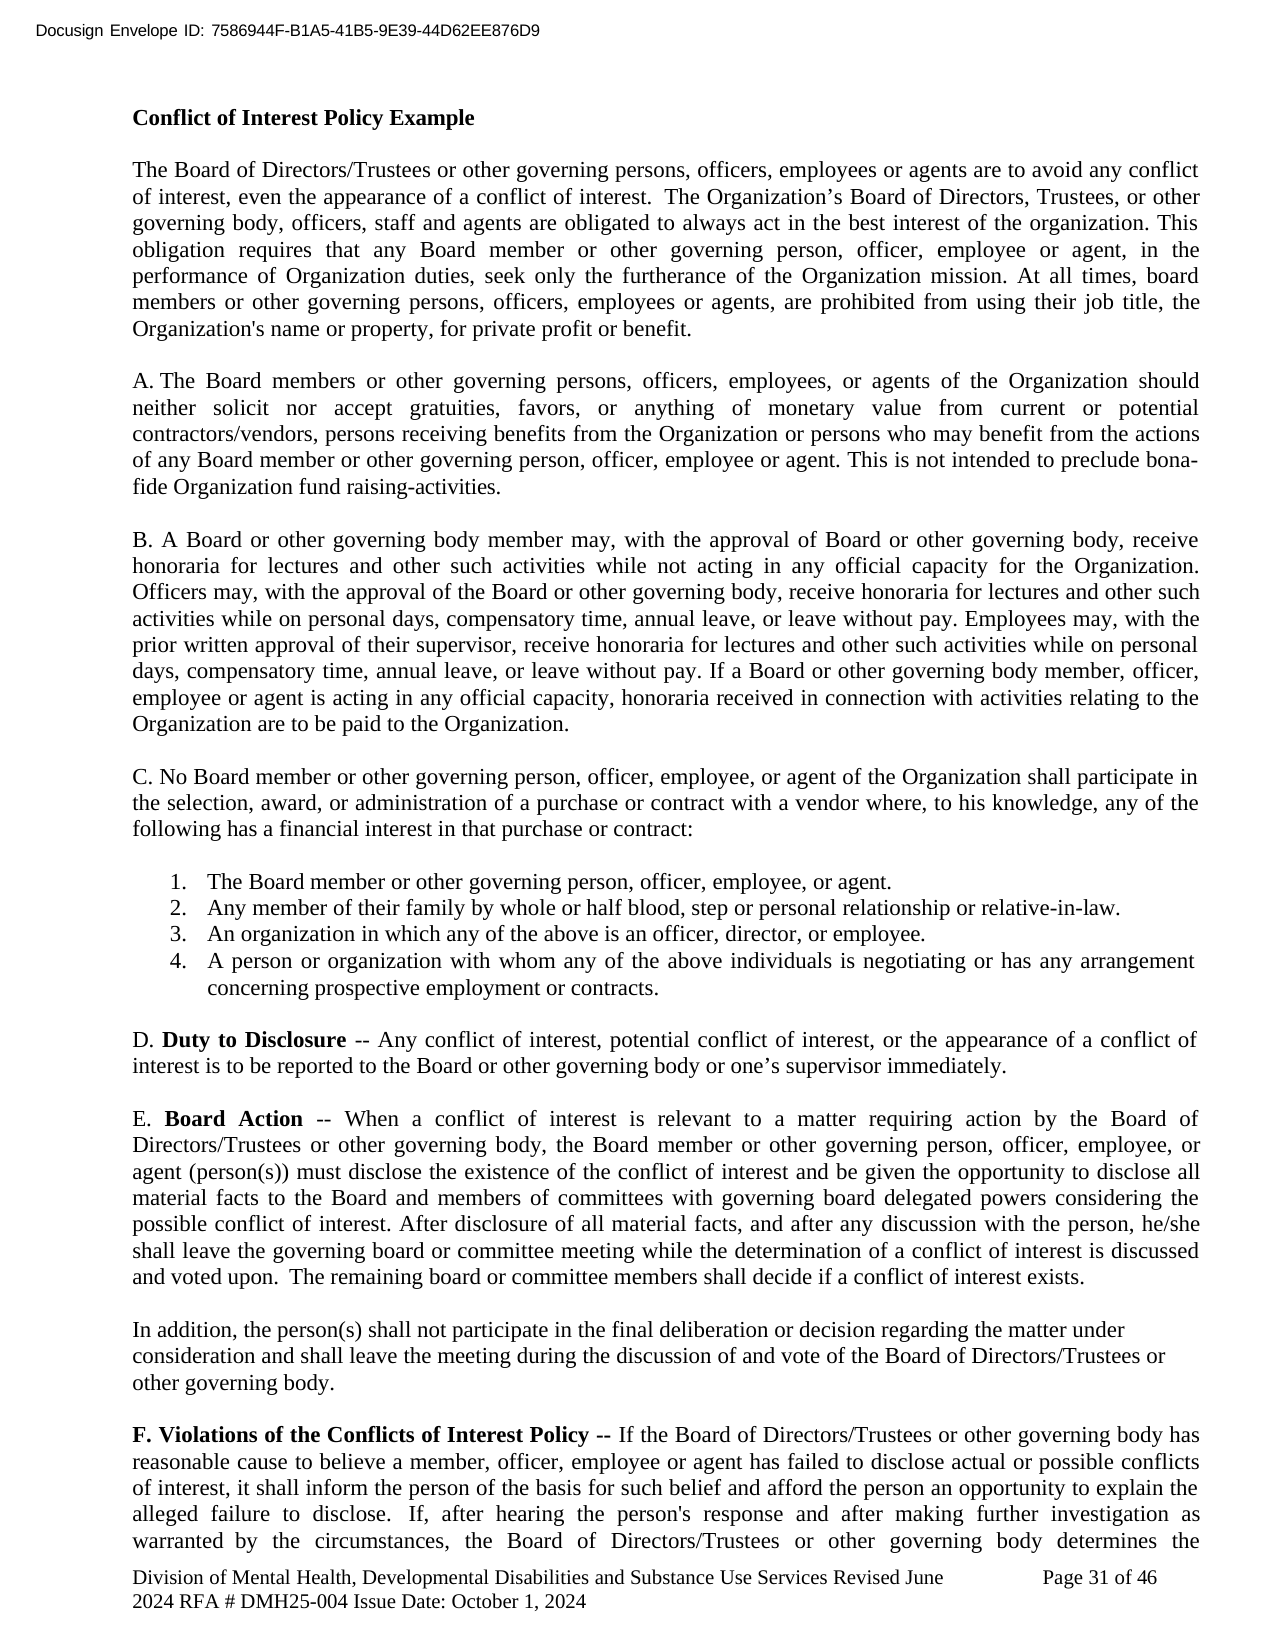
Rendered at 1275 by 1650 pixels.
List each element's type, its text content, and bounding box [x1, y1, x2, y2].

list No Board member or other governing person, officer, employee, or agent of the Organization shall participate in the selection, award, or administration of a purchase or contract with a vendor where, to his knowledge, any of the following has a financial interest in that purchase or contract: [132, 763, 1200, 842]
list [132, 1421, 1201, 1553]
list The Board members or other governing persons, officers, employees, or agents of the Organization should neither solicit nor accept gratuities, favors, or anything of monetary value from current or potential contractors/vendors, persons receiving benefits from the Organization or persons who may benefit from the actions of any Board member or other governing person, officer, employee or agent. This is not intended to preclude bona-fide Organization fund raising-activities. [132, 367, 1201, 499]
list A person or organization with whom any of the above individuals is negotiating or has any arrangement concerning prospective employment or contracts. [169, 947, 1199, 1000]
list The Board member or other governing person, officer, employee, or agent. [169, 868, 1239, 894]
list Board Action -- When a conflict of interest is relevant to a matter requiring action by the Board of Directors/Trustees or other governing body, the Board member or other governing person, officer, employee, or agent (person(s)) must disclose the existence of the conflict of interest and be given the opportunity to disclose all material facts to the Board and members of committees with governing board delegated powers considering the possible conflict of interest. After disclosure of all material facts, and after any discussion with the person, he/she shall leave the governing board or committee meeting while the determination of a conflict of interest is discussed and voted upon. The remaining board or committee members shall decide if a conflict of interest exists. [132, 1105, 1200, 1289]
subtitle Conflict of Interest Policy Example [132, 104, 1239, 130]
list A Board or other governing body member may, with the approval of Board or other governing body, receive honoraria for lectures and other such activities while not acting in any official capacity for the Organization. Officers may, with the approval of the Board or other governing body, receive honoraria for lectures and other such activities while on personal days, compensatory time, annual leave, or leave without pay. Employees may, with the prior written approval of their supervisor, receive honoraria for lectures and other such activities while on personal days, compensatory time, annual leave, or leave without pay. If a Board or other governing body member, officer, employee or agent is acting in any official capacity, honoraria received in connection with activities relating to the Organization are to be paid to the Organization. [132, 526, 1200, 736]
text The Board of Directors/Trustees or other governing persons, officers, employees or agents are to avoid any conflict of interest, even the appearance of a conflict of interest. The Organization’s Board of Directors, Trustees, or other governing body, officers, staff and agents are obligated to always act in the best interest of the organization. This obligation requires that any Board member or other governing person, officer, employee or agent, in the performance of Organization duties, seek only the furtherance of the Organization mission. At all times, board members or other governing persons, officers, employees or agents, are prohibited from using their job title, the Organization's name or property, for private profit or benefit. [132, 157, 1201, 341]
list An organization in which any of the above is an officer, director, or employee. [169, 921, 1239, 947]
list Duty to Disclosure -- Any conflict of interest, potential conflict of interest, or the appearance of a conflict of interest is to be reported to the Board or other governing body or one’s supervisor immediately. [132, 1026, 1199, 1079]
text In addition, the person(s) shall not participate in the final deliberation or decision regarding the matter under consideration and shall leave the meeting during the discussion of and vote of the Board of Directors/Trustees or other governing body. [132, 1316, 1196, 1395]
list Any member of their family by whole or half blood, step or personal relationship or relative-in-law. [169, 894, 1239, 921]
